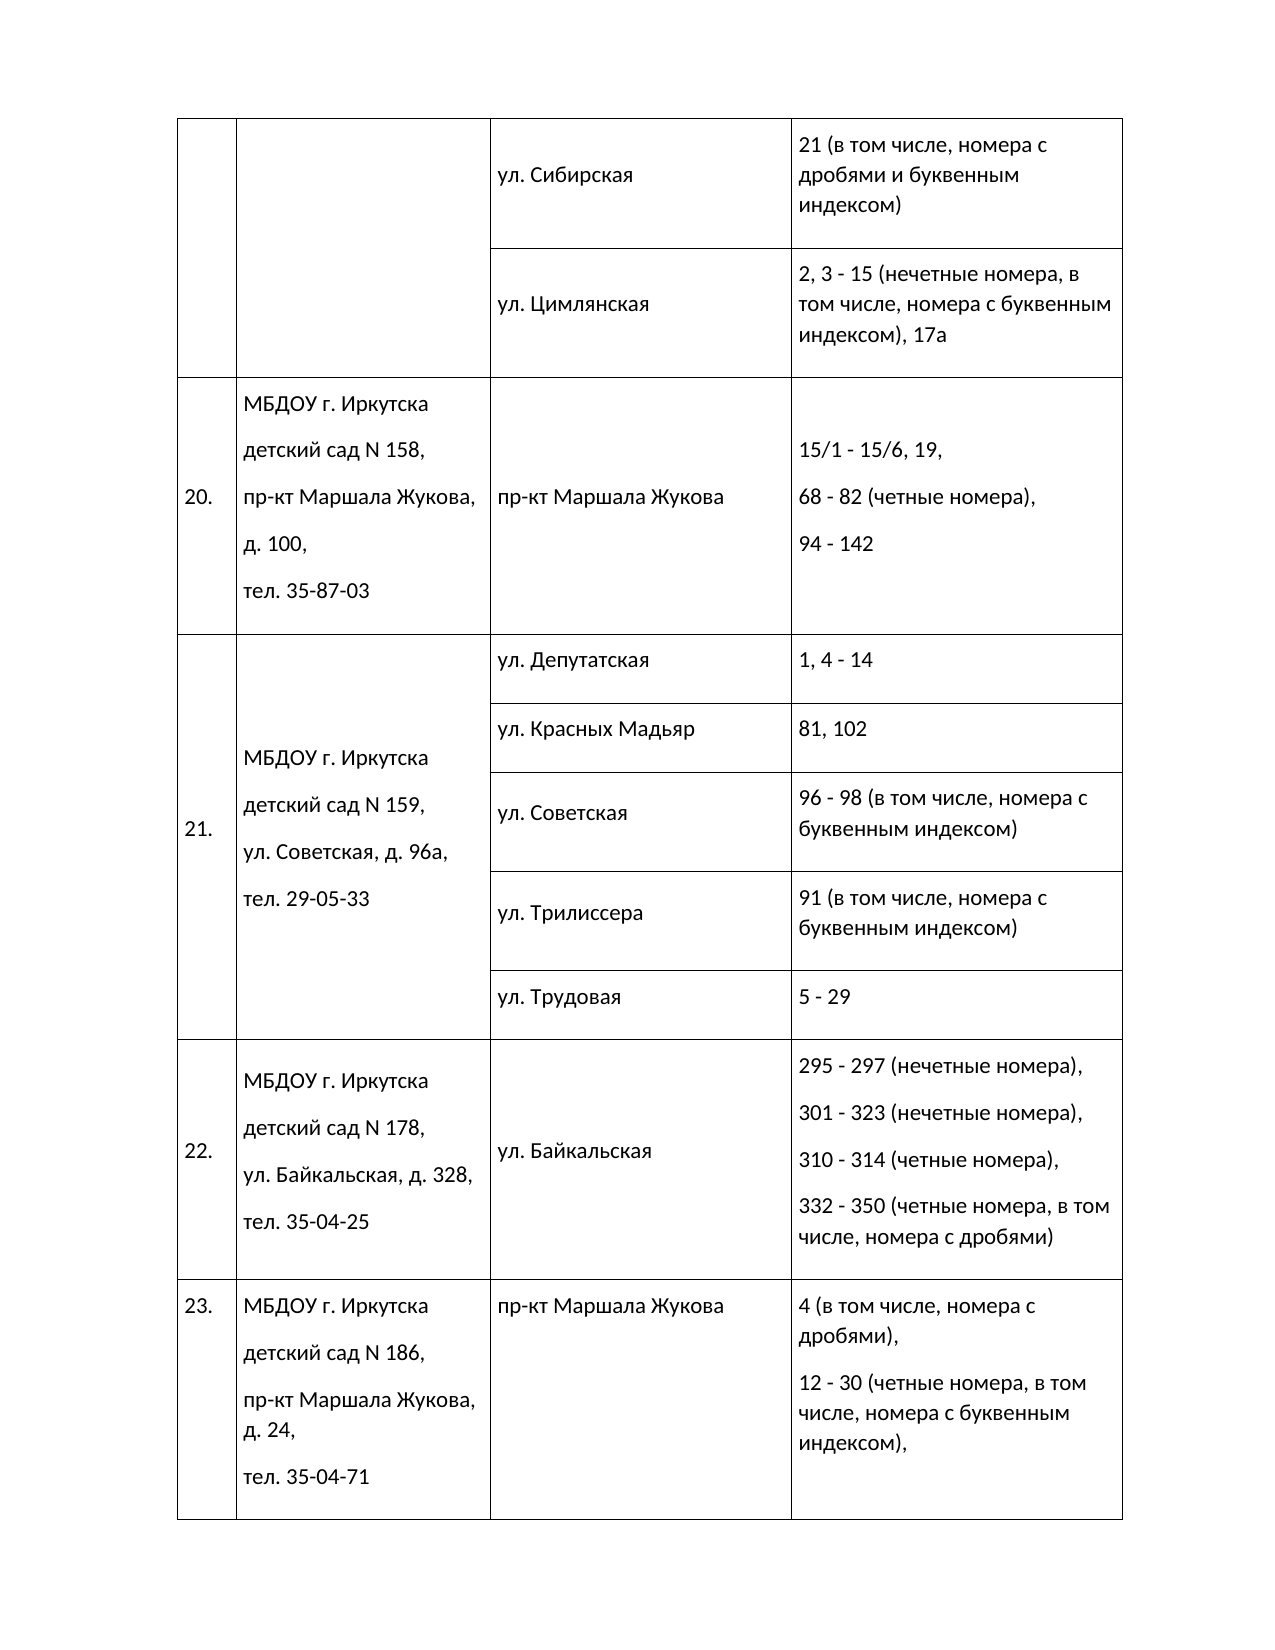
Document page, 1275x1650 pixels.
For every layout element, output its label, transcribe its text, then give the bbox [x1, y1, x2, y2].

table_cell МБДОУ г. Иркутска детский сад N 178, ул. Байкальская, д. 328, тел. 35-04-25 [237, 1040, 490, 1279]
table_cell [792, 1280, 1122, 1519]
table_cell пр-кт Маршала Жукова [491, 378, 791, 634]
table_cell 23. [178, 1280, 236, 1519]
table_cell 22. [178, 1040, 236, 1279]
table_cell 21. [178, 635, 236, 1039]
table_cell ул. Депутатская [491, 635, 791, 703]
table_cell ул. Цимлянская [491, 249, 791, 377]
table_cell 81, 102 [792, 704, 1122, 772]
table_cell 295 - 297 (нечетные номера), 301 - 323 (нечетные номера), 310 - 314 (четные номера), 332 - 350 (четные номера, в том числе, номера с дробями) [792, 1040, 1122, 1279]
table_cell ул. Трилиссера [491, 872, 791, 970]
table_cell 96 - 98 (в том числе, номера с буквенным индексом) [792, 773, 1122, 871]
table_cell 15/1 - 15/6, 19, 68 - 82 (четные номера), 94 - 142 [792, 378, 1122, 634]
table_cell ул. Байкальская [491, 1040, 791, 1279]
table_cell ул. Советская [491, 773, 791, 871]
table_cell МБДОУ г. Иркутска детский сад N 159, ул. Советская, д. 96а, тел. 29-05-33 [237, 635, 490, 1039]
table_cell МБДОУ г. Иркутска детский сад N 158, пр-кт Маршала Жукова, д. 100, тел. 35-87-03 [237, 378, 490, 634]
table_cell ул. Красных Мадьяр [491, 704, 791, 772]
table_cell 21 (в том числе, номера с дробями и буквенным индексом) [792, 119, 1122, 248]
table_cell 1, 4 - 14 [792, 635, 1122, 703]
table_cell ул. Сибирская [491, 119, 791, 248]
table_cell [237, 1280, 490, 1519]
table_cell 5 - 29 [792, 971, 1122, 1039]
table_cell 91 (в том числе, номера с буквенным индексом) [792, 872, 1122, 970]
table_cell 2, 3 - 15 (нечетные номера, в том числе, номера с буквенным индексом), 17а [792, 249, 1122, 377]
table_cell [491, 1280, 791, 1519]
table_cell 20. [178, 378, 236, 634]
table_cell ул. Трудовая [491, 971, 791, 1039]
